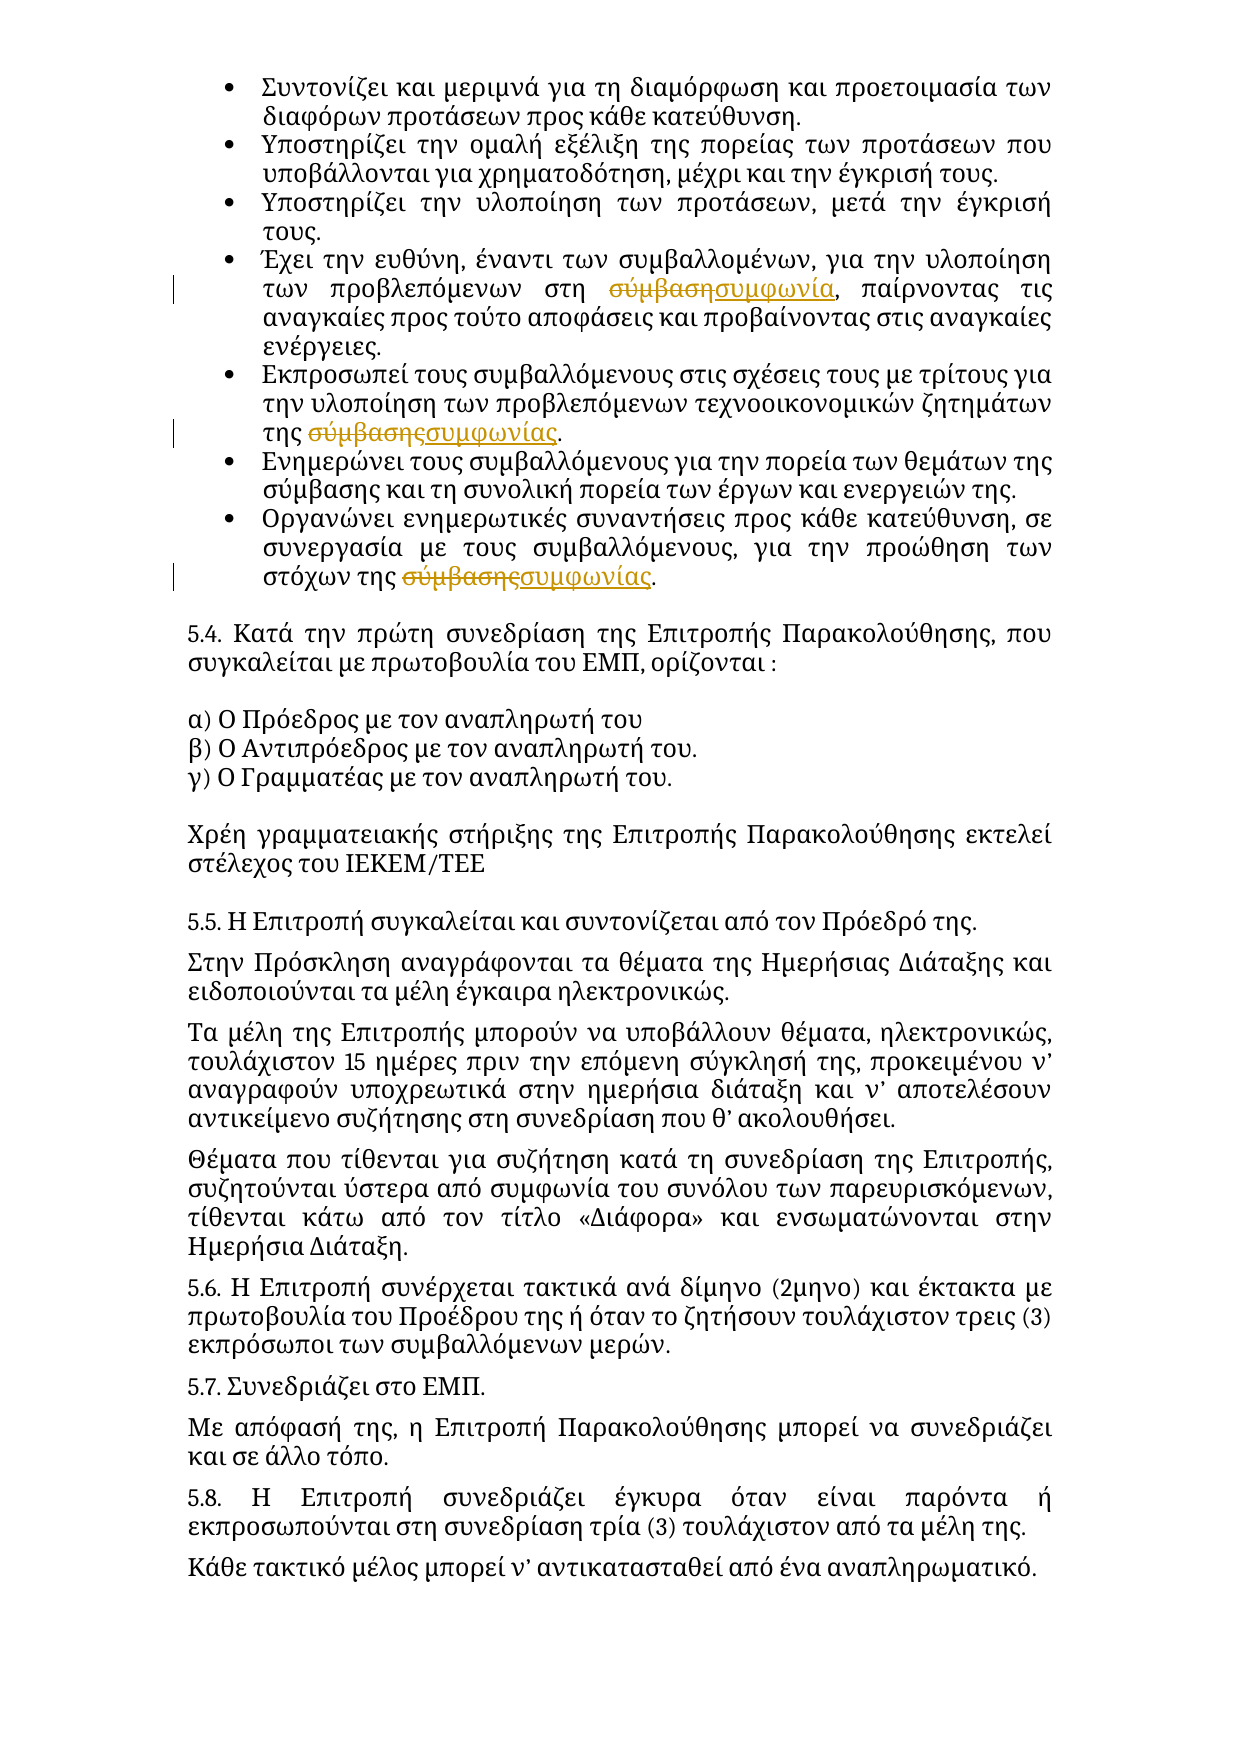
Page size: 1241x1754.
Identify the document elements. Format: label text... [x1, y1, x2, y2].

text γ) Ο Γραμματέας με τον αναπληρωτή του. [187, 764, 1053, 793]
text Θέματα που τίθενται για συζήτηση κατά τη συνεδρίαση της Επιτροπής, συζητούνται ύστερα από συμφωνία του συνόλου των παρευρισκόμενων, τίθενται κάτω από τον τίτλο «Διάφορα» και ενσωματώνονται στην Ημερήσια Διάταξη. [187, 1146, 1053, 1261]
text Με απόφασή της, η Επιτροπή Παρακολούθησης μπορεί να συνεδριάζει και σε άλλο τόπο. [187, 1414, 1053, 1471]
list Συντονίζει και μεριμνά για τη διαμόρφωση και προετοιμασία των διαφόρων προτάσεων προς κάθε κατεύθυνση. [225, 74, 1053, 131]
text 5.8. Η Επιτροπή συνεδριάζει έγκυρα όταν είναι παρόντα ή εκπροσωπούνται στη συνεδρίαση τρία (3) τουλάχιστον από τα μέλη της. [187, 1484, 1053, 1541]
text Στην Πρόσκληση αναγράφονται τα θέματα της Ημερήσιας Διάταξης και ειδοποιούνται τα μέλη έγκαιρα ηλεκτρονικώς. [187, 949, 1053, 1006]
list Υποστηρίζει την ομαλή εξέλιξη της πορείας των προτάσεων που υποβάλλονται για χρηματοδότηση, μέχρι και την έγκρισή τους. [225, 131, 1053, 189]
text β) Ο Αντιπρόεδρος με τον αναπληρωτή του. [187, 735, 1053, 764]
text Κάθε τακτικό μέλος μπορεί ν’ αντικατασταθεί από ένα αναπληρωματικό. [187, 1554, 1053, 1583]
list Υποστηρίζει την υλοποίηση των προτάσεων, μετά την έγκρισή τους. [225, 189, 1053, 246]
text 5.4. Κατά την πρώτη συνεδρίαση της Επιτροπής Παρακολούθησης, που συγκαλείται με πρωτοβουλία του ΕΜΠ, ορίζονται : [187, 620, 1053, 678]
text 5.5. Η Επιτροπή συγκαλείται και συντονίζεται από τον Πρόεδρό της. [187, 908, 1053, 936]
text 5.7. Συνεδριάζει στο ΕΜΠ. [187, 1373, 1053, 1401]
list Οργανώνει ενημερωτικές συναντήσεις προς κάθε κατεύθυνση, σε συνεργασία με τους συμβαλλόμενους, για την προώθηση των στόχων της . [225, 505, 1053, 591]
text Χρέη γραμματειακής στήριξης της Επιτροπής Παρακολούθησης εκτελεί στέλεχος του ΙΕΚΕΜ/ΤΕΕ [187, 821, 1053, 879]
list Εκπροσωπεί τους συμβαλλόμενους στις σχέσεις τους με τρίτους για την υλοποίηση των προβλεπόμενων τεχνοοικονομικών ζητημάτων της . [225, 361, 1053, 448]
text α) Ο Πρόεδρος με τον αναπληρωτή του [187, 706, 1053, 735]
list Ενημερώνει τους συμβαλλόμενους για την πορεία των θεμάτων της σύμβασης και τη συνολική πορεία των έργων και ενεργειών της. [225, 448, 1053, 505]
text Τα μέλη της Επιτροπής μπορούν να υποβάλλουν θέματα, ηλεκτρονικώς, τουλάχιστον 15 ημέρες πριν την επόμενη σύγκλησή της, προκειμένου ν’ αναγραφούν υποχρεωτικά στην ημερήσια διάταξη και ν’ αποτελέσουν αντικείμενο συζήτησης στη συνεδρίαση που θ’ ακολουθήσει. [187, 1019, 1053, 1134]
list Έχει την ευθύνη, έναντι των συμβαλλομένων, για την υλοποίηση των προβλεπόμενων στη , παίρνοντας τις αναγκαίες προς τούτο αποφάσεις και προβαίνοντας στις αναγκαίες ενέργειες. [225, 246, 1053, 361]
text 5.6. Η Επιτροπή συνέρχεται τακτικά ανά δίμηνο (2μηνο) και έκτακτα με πρωτοβουλία του Προέδρου της ή όταν το ζητήσουν τουλάχιστον τρεις (3) εκπρόσωποι των συμβαλλόμενων μερών. [187, 1274, 1053, 1360]
